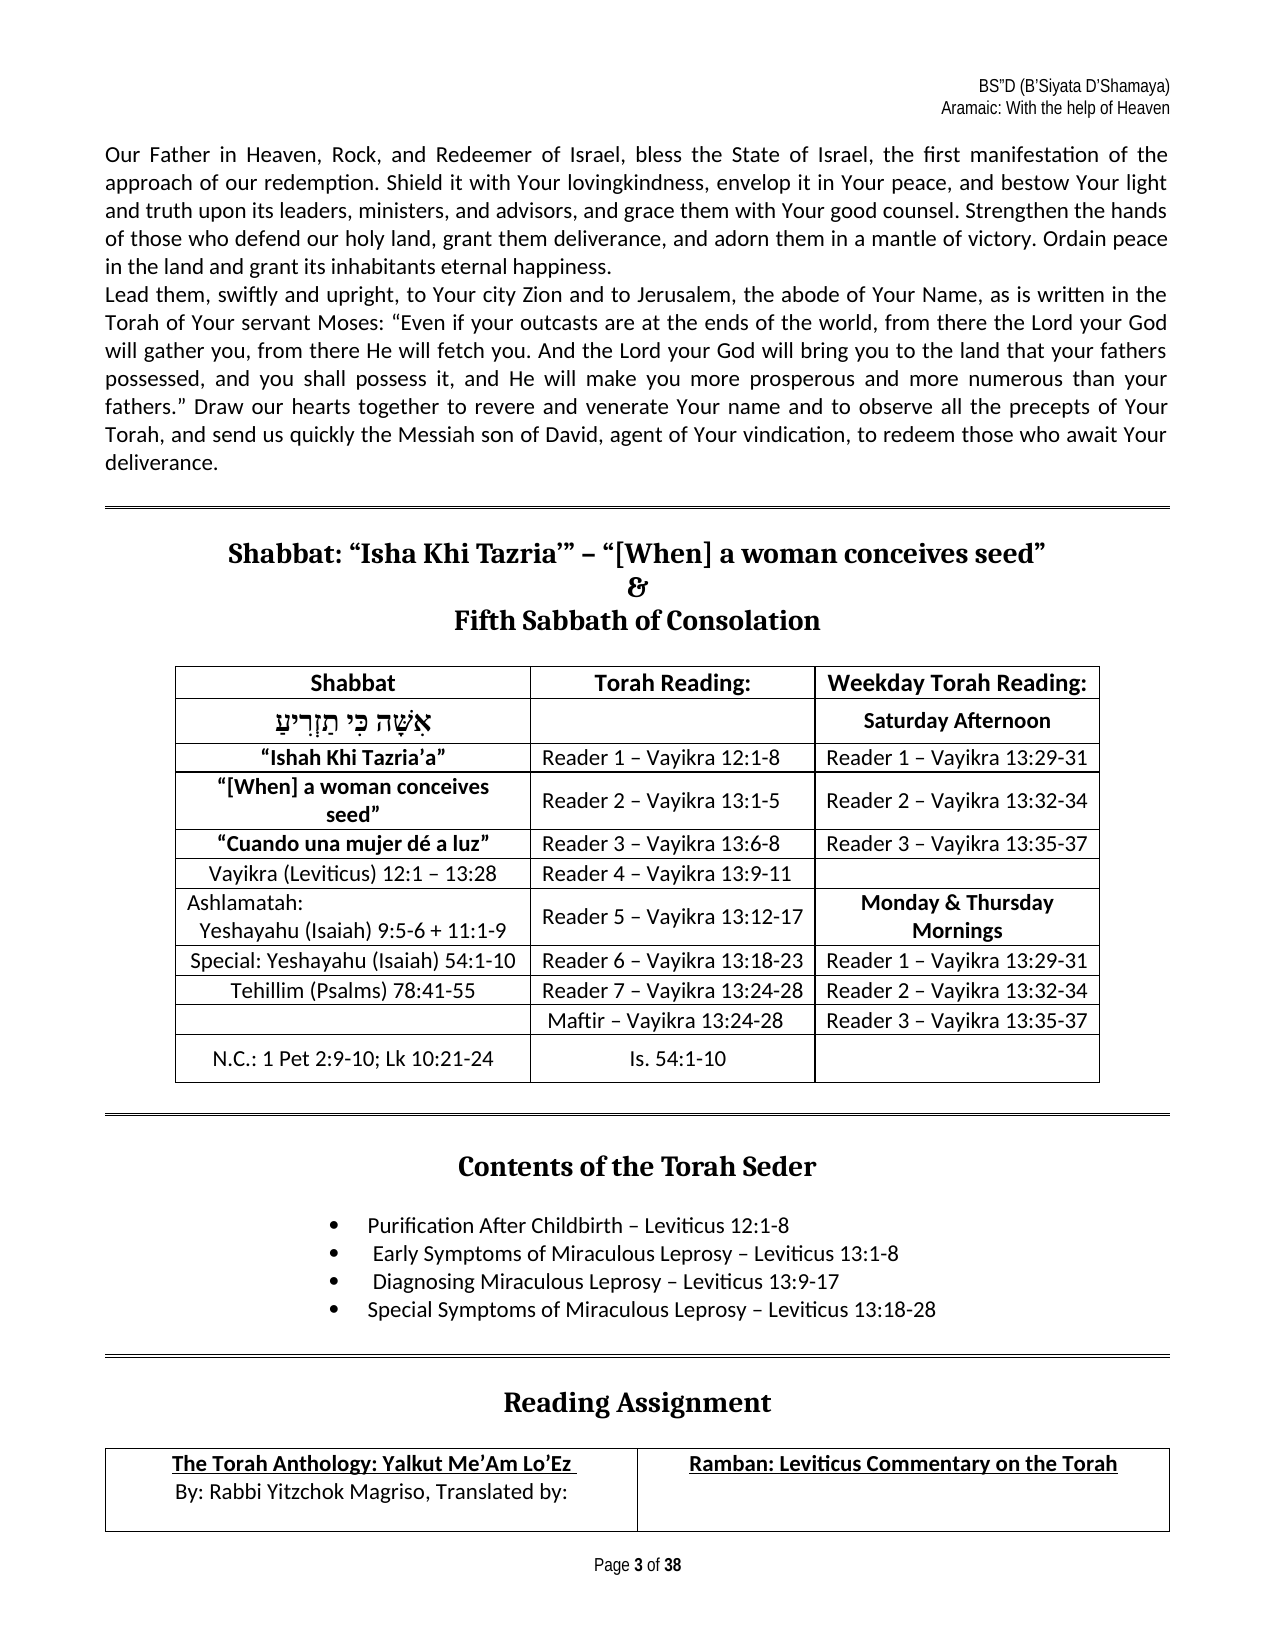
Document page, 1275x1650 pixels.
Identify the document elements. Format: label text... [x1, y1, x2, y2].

text Fifth Sabbath of Consolation [105, 604, 1170, 638]
table_header Weekday Torah Reading: [816, 667, 1099, 697]
table_cell Reader 1 – Vayikra 13:29-31 [816, 946, 1099, 974]
table_cell “[When] a woman conceives seed” [176, 773, 530, 828]
text Lead them, swiftly and upright, to Your city Zion and to Jerusalem, the abode of Your Name, as is written in the Torah of Your servant Moses: “Even if your outcasts are at the ends of the world, from there the Lord your God will gather you, from there He will fetch you. And the Lord your God will bring you to the land that your fathers possessed, and you shall possess it, and He will make you more prosperous and more numerous than your fathers.” Draw our hearts together to revere and venerate Your name and to observe all the precepts of Your Torah, and send us quickly the Messiah son of David, agent of Your vindication, to redeem those who await Your deliverance. [105, 280, 1170, 476]
table_cell אִשָּׁה כִּי תַזְרִיעַ [176, 699, 530, 742]
table_cell N.C.: 1 Pet 2:9-10; Lk 10:21-24 [176, 1035, 530, 1082]
subtitle Shabbat: “Isha Khi Tazria’” – “[When] a woman conceives seed” [105, 537, 1170, 571]
table_cell [816, 1035, 1099, 1082]
subtitle Reading Assignment [105, 1386, 1170, 1420]
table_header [638, 1449, 1169, 1531]
table_cell Reader 1 – Vayikra 12:1-8 [531, 744, 814, 771]
table_cell Special: Yeshayahu (Isaiah) 54:1-10 [176, 946, 530, 974]
table_cell Ashlamatah: Yeshayahu (Isaiah) 9:5-6 + 11:1-9 [176, 889, 530, 944]
table_cell Reader 2 – Vayikra 13:32-34 [816, 773, 1099, 828]
table_cell Reader 5 – Vayikra 13:12-17 [531, 889, 814, 944]
text & [105, 571, 1170, 604]
table_cell Reader 2 – Vayikra 13:32-34 [816, 976, 1099, 1004]
list Diagnosing Miraculous Leprosy – Leviticus 13:9-17 [330, 1267, 1170, 1295]
table_cell Saturday Afternoon [816, 699, 1099, 742]
list Special Symptoms of Miraculous Leprosy – Leviticus 13:18-28 [330, 1295, 1170, 1323]
table_cell Vayikra (Leviticus) 12:1 – 13:28 [176, 859, 530, 887]
table_cell [176, 1005, 530, 1034]
table_cell Reader 1 – Vayikra 13:29-31 [816, 744, 1099, 771]
table_cell Reader 7 – Vayikra 13:24-28 [531, 976, 814, 1004]
list Early Symptoms of Miraculous Leprosy – Leviticus 13:1-8 [330, 1239, 1170, 1267]
table_cell Reader 2 – Vayikra 13:1-5 [531, 773, 814, 828]
table_cell [531, 699, 814, 742]
table_cell Is. 54:1-10 [531, 1035, 814, 1082]
table_cell [816, 859, 1099, 887]
text Our Father in Heaven, Rock, and Redeemer of Israel, bless the State of Israel, the first manifestation of the approach of our redemption. Shield it with Your lovingkindness, envelop it in Your peace, and bestow Your light and truth upon its leaders, ministers, and advisors, and grace them with Your good counsel. Strengthen the hands of those who defend our holy land, grant them deliverance, and adorn them in a mantle of victory. Ordain peace in the land and grant its inhabitants eternal happiness. [105, 140, 1170, 280]
table_cell Reader 6 – Vayikra 13:18-23 [531, 946, 814, 974]
table_cell Reader 3 – Vayikra 13:35-37 [816, 830, 1099, 858]
list Purification After Childbirth – Leviticus 12:1-8 [330, 1211, 1170, 1239]
table_cell Reader 3 – Vayikra 13:6-8 [531, 830, 814, 858]
table_cell “Cuando una mujer dé a luz” [176, 830, 530, 858]
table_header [106, 1449, 637, 1531]
table_header Shabbat [176, 667, 530, 697]
table_cell Maftir – Vayikra 13:24-28 [531, 1005, 814, 1034]
table_cell Reader 3 – Vayikra 13:35-37 [816, 1005, 1099, 1034]
table_header Torah Reading: [531, 667, 814, 697]
table_cell Reader 4 – Vayikra 13:9-11 [531, 859, 814, 887]
table_cell Tehillim (Psalms) 78:41-55 [176, 976, 530, 1004]
subtitle Contents of the Torah Seder [105, 1150, 1170, 1183]
table_cell “Ishah Khi Tazria’a” [176, 744, 530, 771]
table_cell Monday & Thursday Mornings [816, 889, 1099, 944]
